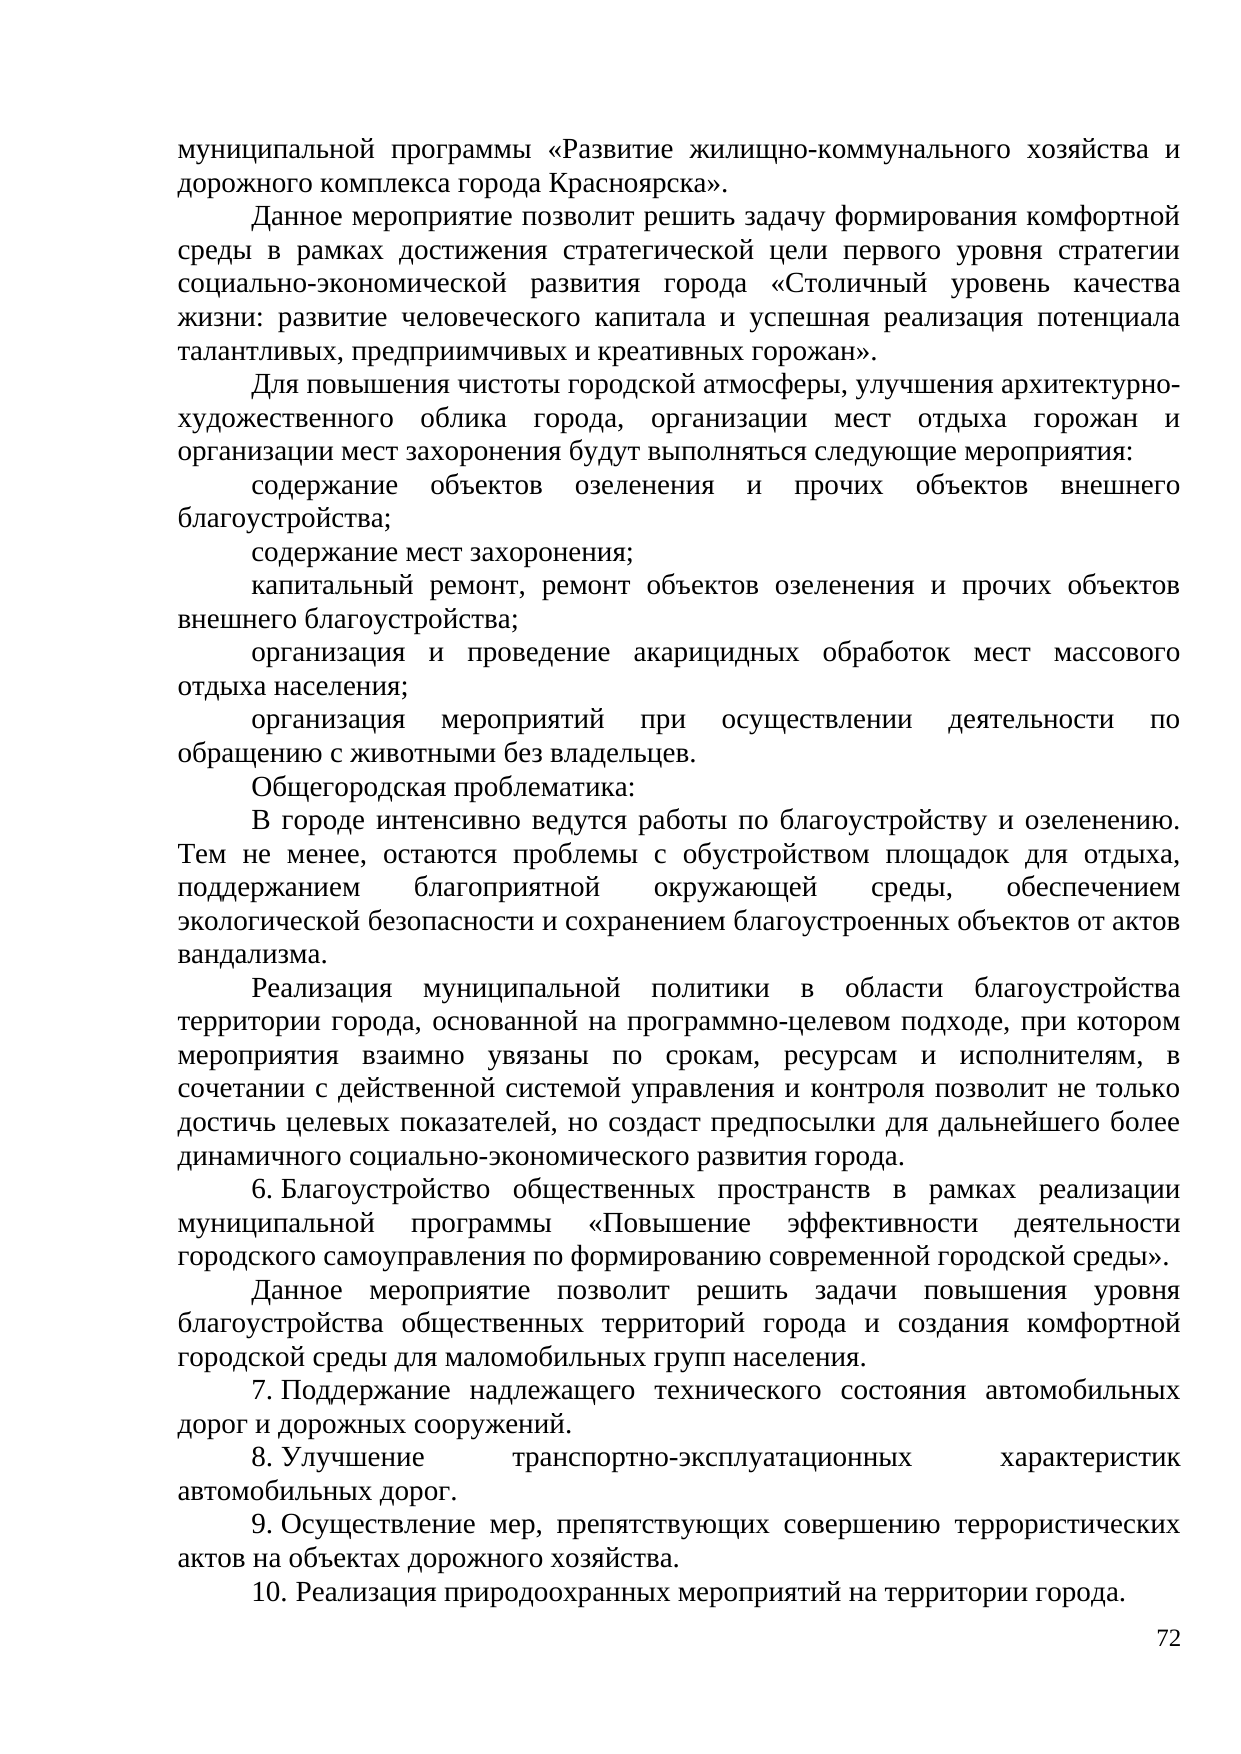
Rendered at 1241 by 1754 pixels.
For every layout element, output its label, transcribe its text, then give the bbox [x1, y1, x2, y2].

text содержание объектов озеленения и прочих объектов внешнего благоустройства; [177, 467, 1181, 534]
text Реализация муниципальной политики в области благоустройства территории города, основанной на программно-целевом подходе, при котором мероприятия взаимно увязаны по срокам, ресурсам и исполнителям, в сочетании с действенной системой управления и контроля позволит не только достичь целевых показателей, но создаст предпосылки для дальнейшего более динамичного социально-экономического развития города. [177, 970, 1181, 1171]
list Благоустройство общественных пространств в рамках реализации муниципальной программы «Повышение эффективности деятельности городского самоуправления по формированию современной городской среды». [177, 1171, 1181, 1272]
list Улучшение транспортно-эксплуатационных характеристик автомобильных дорог. [177, 1439, 1181, 1507]
list Поддержание надлежащего технического состояния автомобильных дорог и дорожных сооружений. [177, 1372, 1181, 1439]
text организация и проведение акарицидных обработок мест массового отдыха населения; [177, 634, 1181, 702]
text Данное мероприятие позволит решить задачу формирования комфортной среды в рамках достижения стратегической цели первого уровня стратегии социально-экономической развития города «Столичный уровень качества жизни: развитие человеческого капитала и успешная реализация потенциала талантливых, предприимчивых и креативных горожан». [177, 198, 1181, 366]
text содержание мест захоронения; [177, 534, 1181, 567]
list Осуществление мер, препятствующих совершению террористических актов на объектах дорожного хозяйства. [177, 1507, 1181, 1574]
text капитальный ремонт, ремонт объектов озеленения и прочих объектов внешнего благоустройства; [177, 567, 1181, 634]
text В городе интенсивно ведутся работы по благоустройству и озеленению. Тем не менее, остаются проблемы с обустройством площадок для отдыха, поддержанием благоприятной окружающей среды, обеспечением экологической безопасности и сохранением благоустроенных объектов от актов вандализма. [177, 802, 1181, 970]
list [177, 131, 1181, 198]
list Реализация природоохранных мероприятий на территории города. [177, 1574, 1181, 1607]
text Общегородская проблематика: [177, 769, 1181, 802]
text организация мероприятий при осуществлении деятельности по обращению с животными без владельцев. [177, 702, 1181, 769]
text Для повышения чистоты городской атмосферы, улучшения архитектурно-художественного облика города, организации мест отдыха горожан и организации мест захоронения будут выполняться следующие мероприятия: [177, 366, 1181, 467]
text Данное мероприятие позволит решить задачи повышения уровня благоустройства общественных территорий города и создания комфортной городской среды для маломобильных групп населения. [177, 1272, 1181, 1372]
